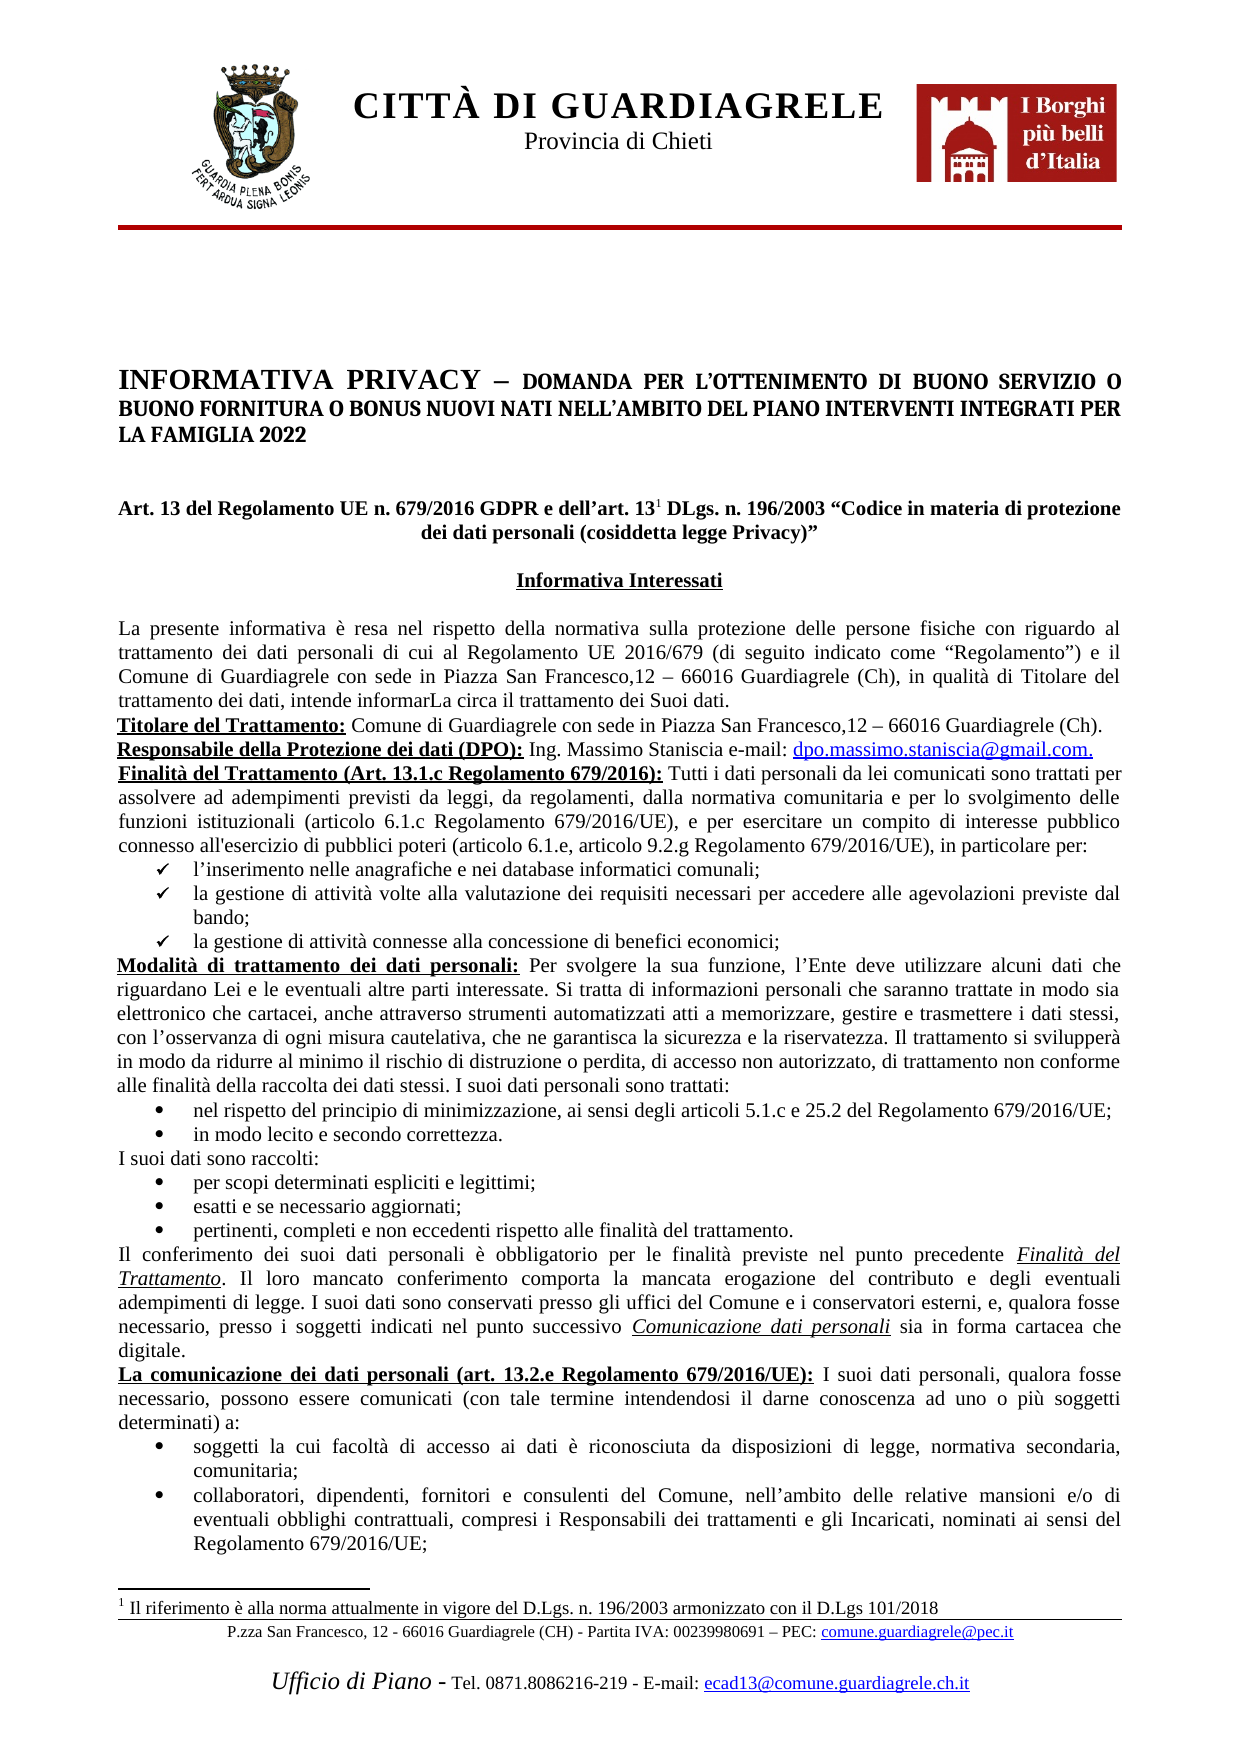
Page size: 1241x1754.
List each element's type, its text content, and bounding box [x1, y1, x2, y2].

text La comunicazione dei dati personali (art. 13.2.e Regolamento 679/2016/UE): I suoi dati personali, qualora fosse necessario, possono essere comunicati (con tale termine intendendosi il darne conoscenza ad uno o più soggetti determinati) a: [118, 1362, 1122, 1434]
text I suoi dati sono raccolti: [118, 1146, 1122, 1170]
list per scopi determinati espliciti e legittimi; [156, 1170, 1122, 1194]
text INFORMATIVA PRIVACY – DOMANDA PER L’OTTENIMENTO DI BUONO SERVIZIO O BUONO FORNITURA O BONUS NUOVI NATI NELL’AMBITO DEL PIANO INTERVENTI INTEGRATI PER LA FAMIGLIA 2022 [118, 362, 1122, 448]
list nel rispetto del principio di minimizzazione, ai sensi degli articoli 5.1.c e 25.2 del Regolamento 679/2016/UE; [156, 1097, 1122, 1122]
list esatti e se necessario aggiornati; [156, 1194, 1122, 1218]
list l’inserimento nelle anagrafiche e nei database informatici comunali; [156, 857, 1122, 881]
text Informativa Interessati [117, 568, 1122, 592]
list collaboratori, dipendenti, fornitori e consulenti del Comune, nell’ambito delle relative mansioni e/o di eventuali obblighi contrattuali, compresi i Responsabili dei trattamenti e gli Incaricati, nominati ai sensi del Regolamento 679/2016/UE; [156, 1482, 1122, 1555]
list la gestione di attività volte alla valutazione dei requisiti necessari per accedere alle agevolazioni previste dal bando; [156, 881, 1122, 929]
text Art. 13 del Regolamento UE n. 679/2016 GDPR e dell’art. 13 DLgs. n. 196/2003 “Codice in materia di protezione dei dati personali (cosiddetta legge Privacy)” [117, 496, 1122, 544]
picture [916, 84, 1117, 182]
picture [186, 62, 316, 215]
list pertinenti, completi e non eccedenti rispetto alle finalità del trattamento. [156, 1218, 1122, 1242]
list la gestione di attività connesse alla concessione di benefici economici; [156, 929, 1122, 953]
text Modalità di trattamento dei dati personali: Per svolgere la sua funzione, l’Ente deve utilizzare alcuni dati che riguardano Lei e le eventuali altre parti interessate. Si tratta di informazioni personali che saranno trattate in modo sia elettronico che cartacei, anche attraverso strumenti automatizzati atti a memorizzare, gestire e trasmettere i dati stessi, con l’osservanza di ogni misura cautelativa, che ne garantisca la sicurezza e la riservatezza. Il trattamento si svilupperà in modo da ridurre al minimo il rischio di distruzione o perdita, di accesso non autorizzato, di trattamento non conforme alle finalità della raccolta dei dati stessi. I suoi dati personali sono trattati: [117, 953, 1122, 1097]
text Titolare del Trattamento: Comune di Guardiagrele con sede in Piazza San Francesco,12 – 66016 Guardiagrele (Ch). [117, 712, 1122, 737]
text Finalità del Trattamento (Art. 13.1.c Regolamento 679/2016): Tutti i dati personali da lei comunicati sono trattati per assolvere ad adempimenti previsti da leggi, da regolamenti, dalla normativa comunitaria e per lo svolgimento delle funzioni istituzionali (articolo 6.1.c Regolamento 679/2016/UE), e per esercitare un compito di interesse pubblico connesso all'esercizio di pubblici poteri (articolo 6.1.e, articolo 9.2.g Regolamento 679/2016/UE), in particolare per: [118, 761, 1122, 857]
text La presente informativa è resa nel rispetto della normativa sulla protezione delle persone fisiche con riguardo al trattamento dei dati personali di cui al Regolamento UE 2016/679 (di seguito indicato come “Regolamento”) e il Comune di Guardiagrele con sede in Piazza San Francesco,12 – 66016 Guardiagrele (Ch), in qualità di Titolare del trattamento dei dati, intende informarLa circa il trattamento dei Suoi dati. [118, 616, 1122, 712]
list soggetti la cui facoltà di accesso ai dati è riconosciuta da disposizioni di legge, normativa secondaria, comunitaria; [156, 1434, 1122, 1482]
text Il conferimento dei suoi dati personali è obbligatorio per le finalità previste nel punto precedente Finalità del Trattamento. Il loro mancato conferimento comporta la mancata erogazione del contributo e degli eventuali adempimenti di legge. I suoi dati sono conservati presso gli uffici del Comune e i conservatori esterni, e, qualora fosse necessario, presso i soggetti indicati nel punto successivo Comunicazione dati personali sia in forma cartacea che digitale. [118, 1242, 1122, 1362]
list in modo lecito e secondo correttezza. [156, 1122, 1122, 1146]
text Responsabile della Protezione dei dati (DPO): Ing. Massimo Staniscia e-mail: dpo.massimo.staniscia@gmail.com. [117, 737, 1122, 761]
